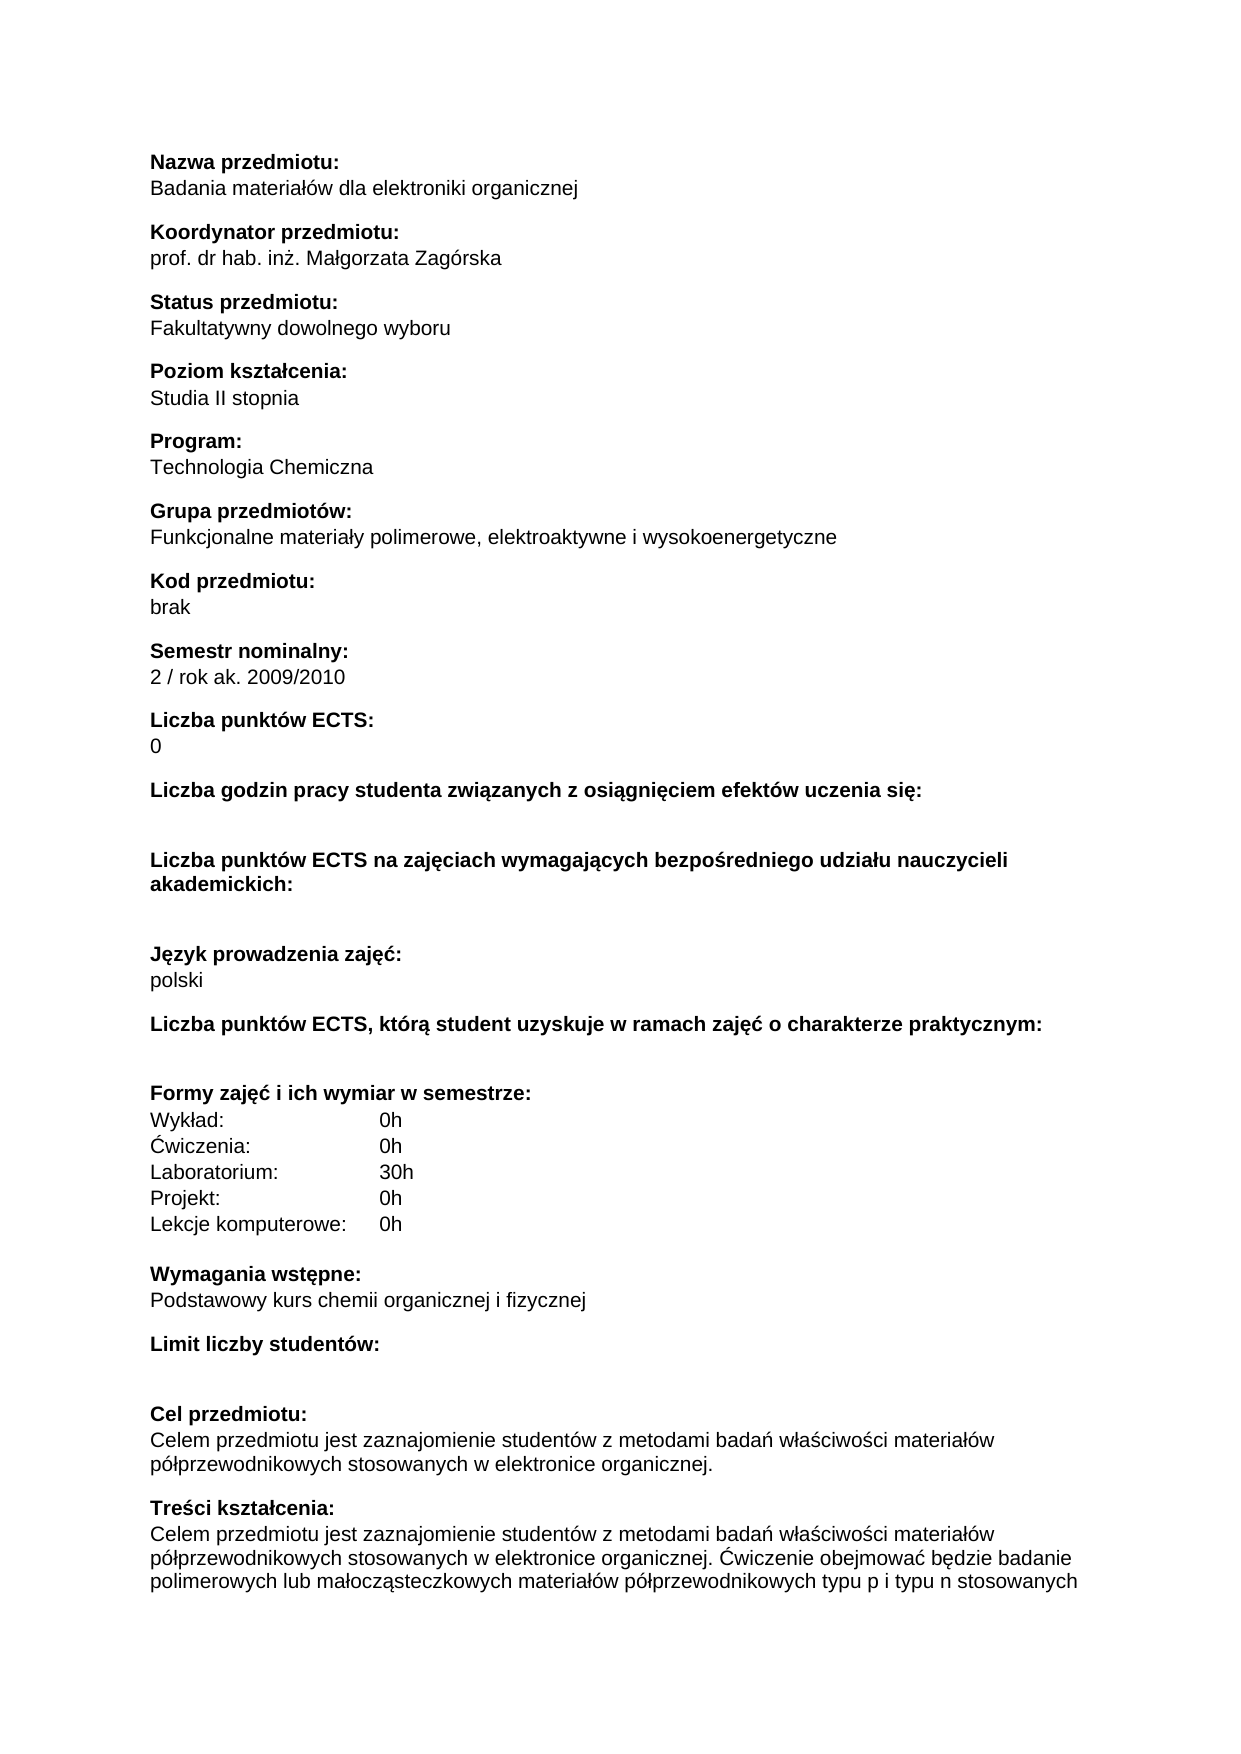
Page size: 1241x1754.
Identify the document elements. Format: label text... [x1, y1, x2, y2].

text Status przedmiotu: [150, 289, 1090, 313]
table_cell 0h [369, 1132, 597, 1158]
text Formy zajęć i ich wymiar w semestrze: [150, 1081, 1090, 1105]
table_cell 0h [369, 1184, 597, 1210]
text Nazwa przedmiotu: [150, 150, 1090, 174]
text Treści kształcenia: [150, 1495, 1090, 1519]
table_cell 30h [369, 1158, 597, 1184]
text polski [150, 968, 1090, 992]
text 0 [150, 734, 1090, 758]
table_cell Laboratorium: [140, 1160, 367, 1184]
text Studia II stopnia [150, 385, 1090, 409]
table_cell Ćwiczenia: [140, 1134, 367, 1158]
text Funkcjonalne materiały polimerowe, elektroaktywne i wysokoenergetyczne [150, 525, 1090, 549]
text Badania materiałów dla elektroniki organicznej [150, 176, 1090, 200]
text Grupa przedmiotów: [150, 499, 1090, 523]
text Wymagania wstępne: [150, 1262, 1090, 1286]
text Liczba punktów ECTS na zajęciach wymagających bezpośredniego udziału nauczycieli akademickich: [150, 848, 1090, 896]
text Program: [150, 429, 1090, 453]
table_header 0h [369, 1108, 597, 1132]
table_cell Lekcje komputerowe: [140, 1212, 367, 1236]
text Limit liczby studentów: [150, 1332, 1090, 1356]
text Cel przedmiotu: [150, 1402, 1090, 1426]
text Język prowadzenia zajęć: [150, 942, 1090, 966]
text Semestr nominalny: [150, 638, 1090, 662]
text Fakultatywny dowolnego wyboru [150, 316, 1090, 339]
table_cell 0h [369, 1210, 597, 1236]
text Celem przedmiotu jest zaznajomienie studentów z metodami badań właściwości materiałów półprzewodnikowych stosowanych w elektronice organicznej. [150, 1428, 1090, 1476]
text Liczba punktów ECTS, którą student uzyskuje w ramach zajęć o charakterze praktycznym: [150, 1011, 1090, 1035]
text brak [150, 595, 1090, 619]
text Koordynator przedmiotu: [150, 220, 1090, 244]
text prof. dr hab. inż. Małgorzata Zagórska [150, 246, 1090, 270]
text Technologia Chemiczna [150, 455, 1090, 479]
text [150, 1521, 1090, 1593]
text Kod przedmiotu: [150, 569, 1090, 593]
text Liczba punktów ECTS: [150, 708, 1090, 732]
text Liczba godzin pracy studenta związanych z osiągnięciem efektów uczenia się: [150, 778, 1090, 802]
table_header Wykład: [140, 1108, 367, 1132]
text 2 / rok ak. 2009/2010 [150, 664, 1090, 688]
table_cell Projekt: [140, 1186, 367, 1210]
text Podstawowy kurs chemii organicznej i fizycznej [150, 1288, 1090, 1312]
text Poziom kształcenia: [150, 359, 1090, 383]
